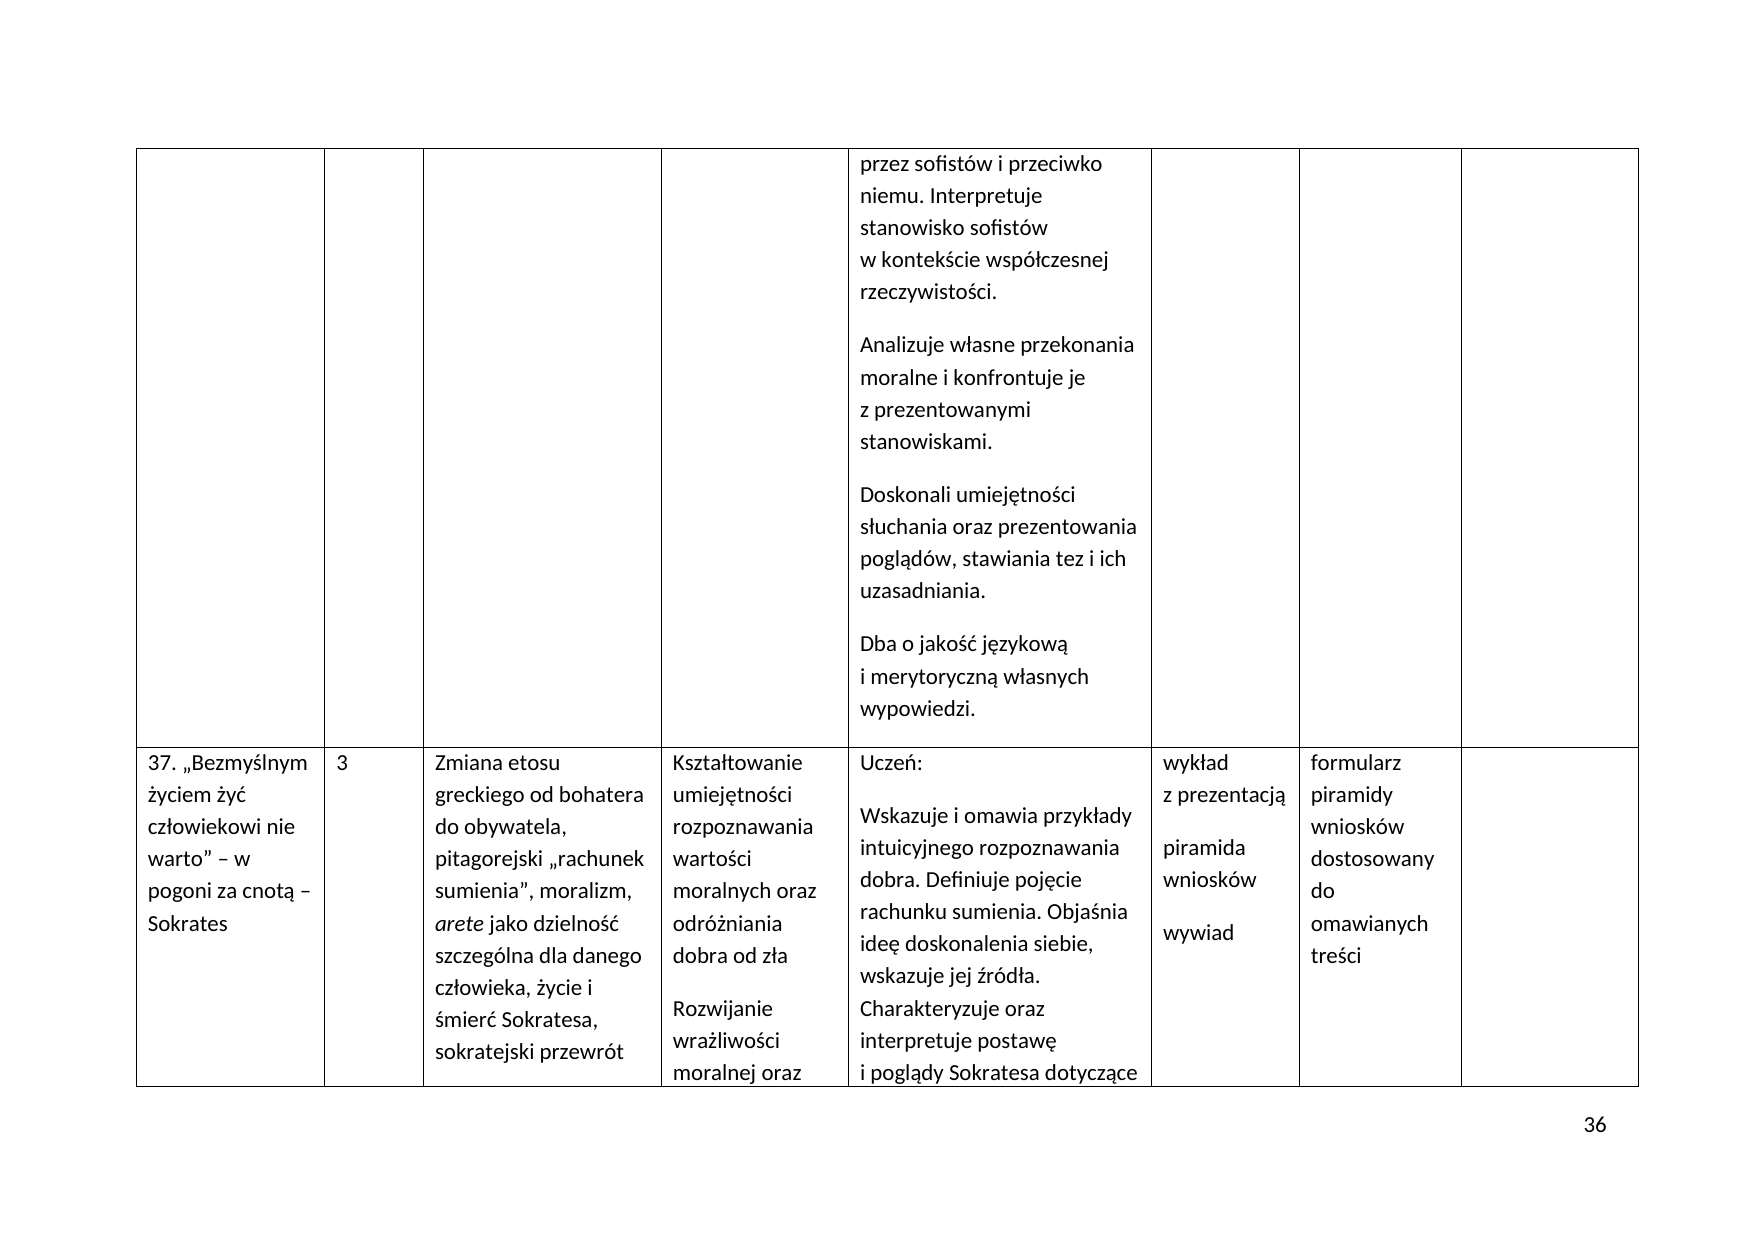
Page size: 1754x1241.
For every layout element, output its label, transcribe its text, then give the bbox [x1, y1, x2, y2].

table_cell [137, 748, 324, 1086]
table_cell 3 [325, 748, 423, 1086]
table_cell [849, 149, 1151, 747]
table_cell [424, 149, 661, 747]
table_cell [424, 748, 661, 1086]
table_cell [662, 149, 848, 747]
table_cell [1152, 748, 1299, 1086]
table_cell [662, 748, 848, 1086]
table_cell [137, 149, 324, 747]
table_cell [849, 748, 1151, 1086]
table_cell [1462, 149, 1638, 747]
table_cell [1300, 748, 1461, 1086]
table_cell [1462, 748, 1638, 1086]
table_cell 2 [325, 149, 423, 747]
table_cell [1300, 149, 1461, 747]
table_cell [1152, 149, 1299, 747]
